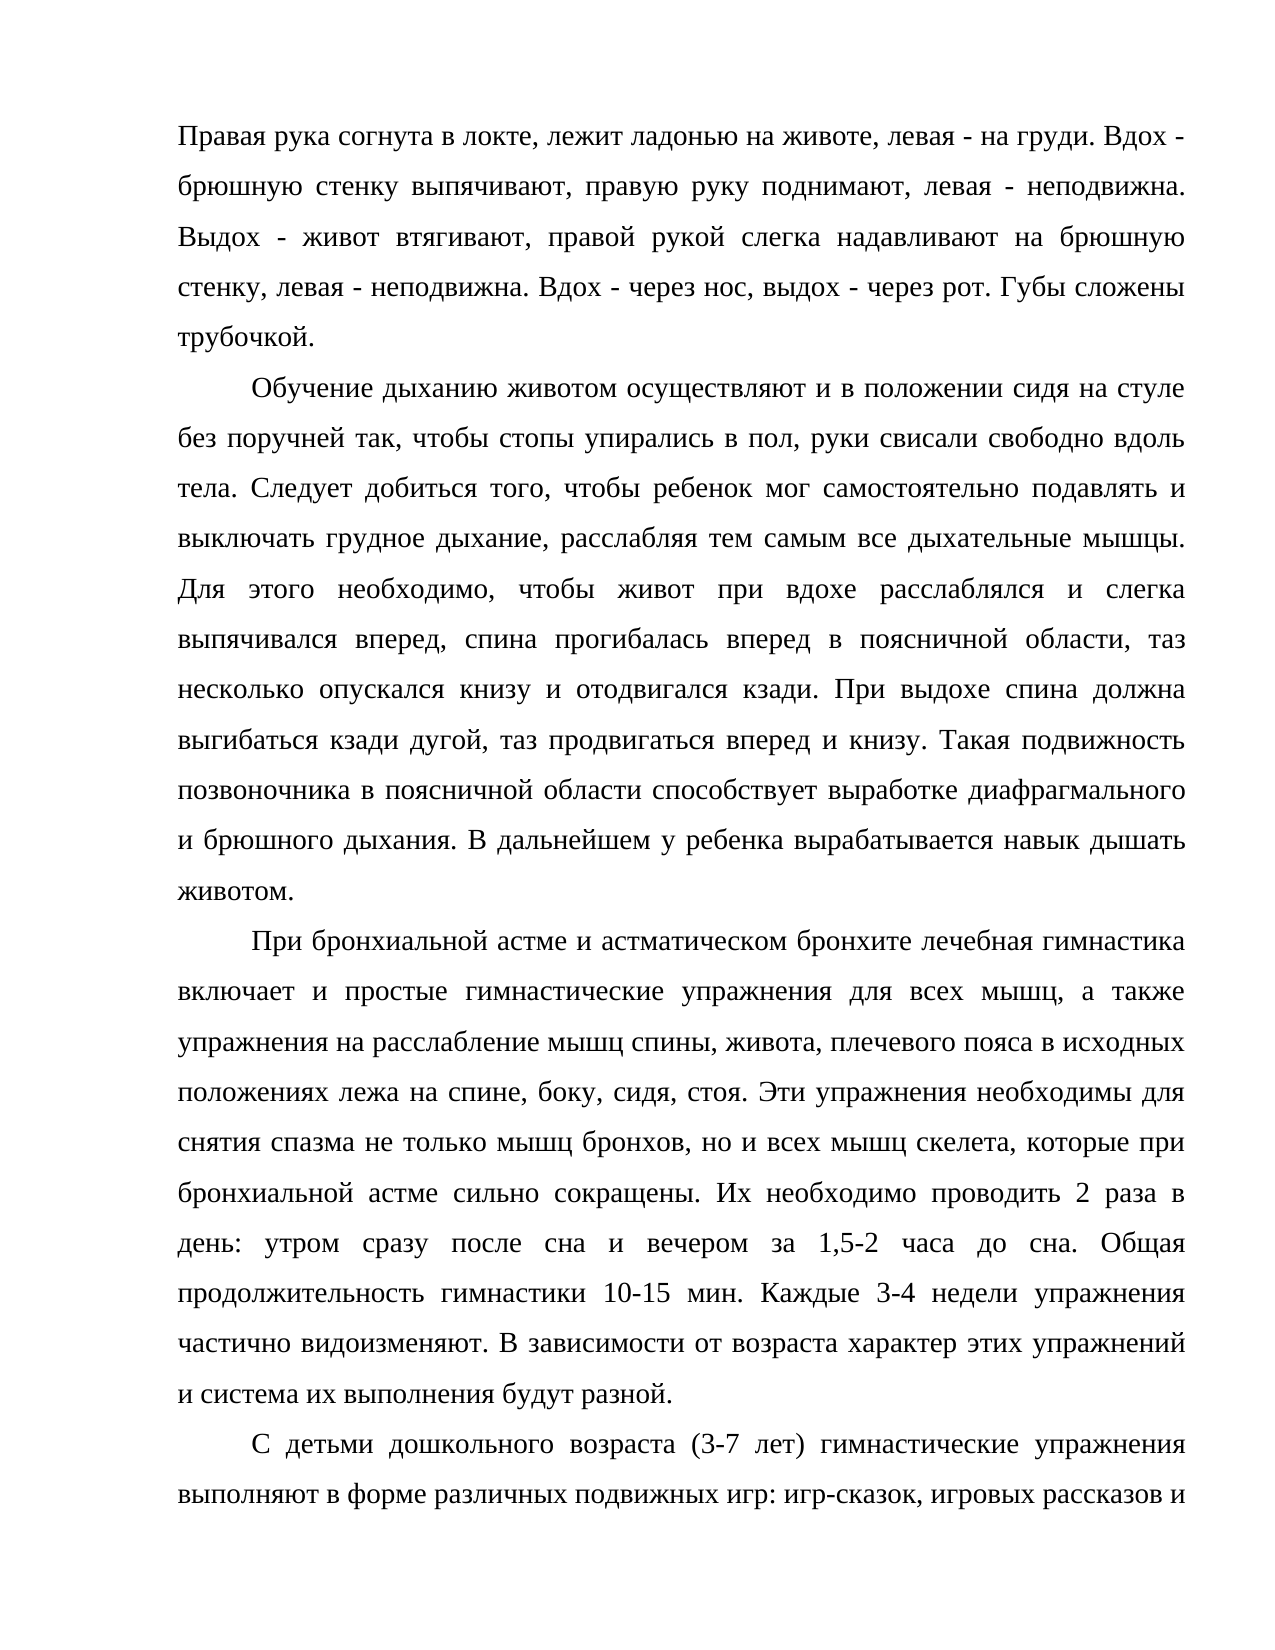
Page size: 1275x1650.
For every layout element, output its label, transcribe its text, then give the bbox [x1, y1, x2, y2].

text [177, 118, 1186, 353]
text Обучение дыханию животом осуществляют и в положении сидя на стуле без поручней так, чтобы стопы упирались в пол, руки свисали свободно вдоль тела. Следует добиться того, чтобы ребенок мог самостоятельно подавлять и выключать грудное дыхание, расслабляя тем самым все дыхательные мышцы. Для этого необходимо, чтобы живот при вдохе расслаблялся и слегка выпячивался вперед, спина прогибалась вперед в поясничной области, таз несколько опускался книзу и отодвигался кзади. При выдохе спина должна выгибаться кзади дугой, таз продвигаться вперед и книзу. Такая подвижность позвоночника в поясничной области способствует выработке диафрагмального и брюшного дыхания. В дальнейшем у ребенка вырабатывается навык дышать животом. [177, 370, 1186, 906]
text При бронхиальной астме и астматическом бронхите лечебная гимнастика включает и простые гимнастические упражнения для всех мышц, а также упражнения на расслабление мышц спины, живота, плечевого пояса в исходных положениях лежа на спине, боку, сидя, стоя. Эти упражнения необходимы для снятия спазма не только мышц бронхов, но и всех мышц скелета, которые при бронхиальной астме сильно сокращены. Их необходимо проводить 2 раза в день: утром сразу после сна и вечером за 1,5-2 часа до сна. Общая продолжительность гимнастики 10-15 мин. Каждые 3-4 недели упражнения частично видоизменяют. В зависимости от возраста характер этих упражнений и система их выполнения будут разной. [177, 923, 1186, 1409]
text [177, 1426, 1186, 1510]
